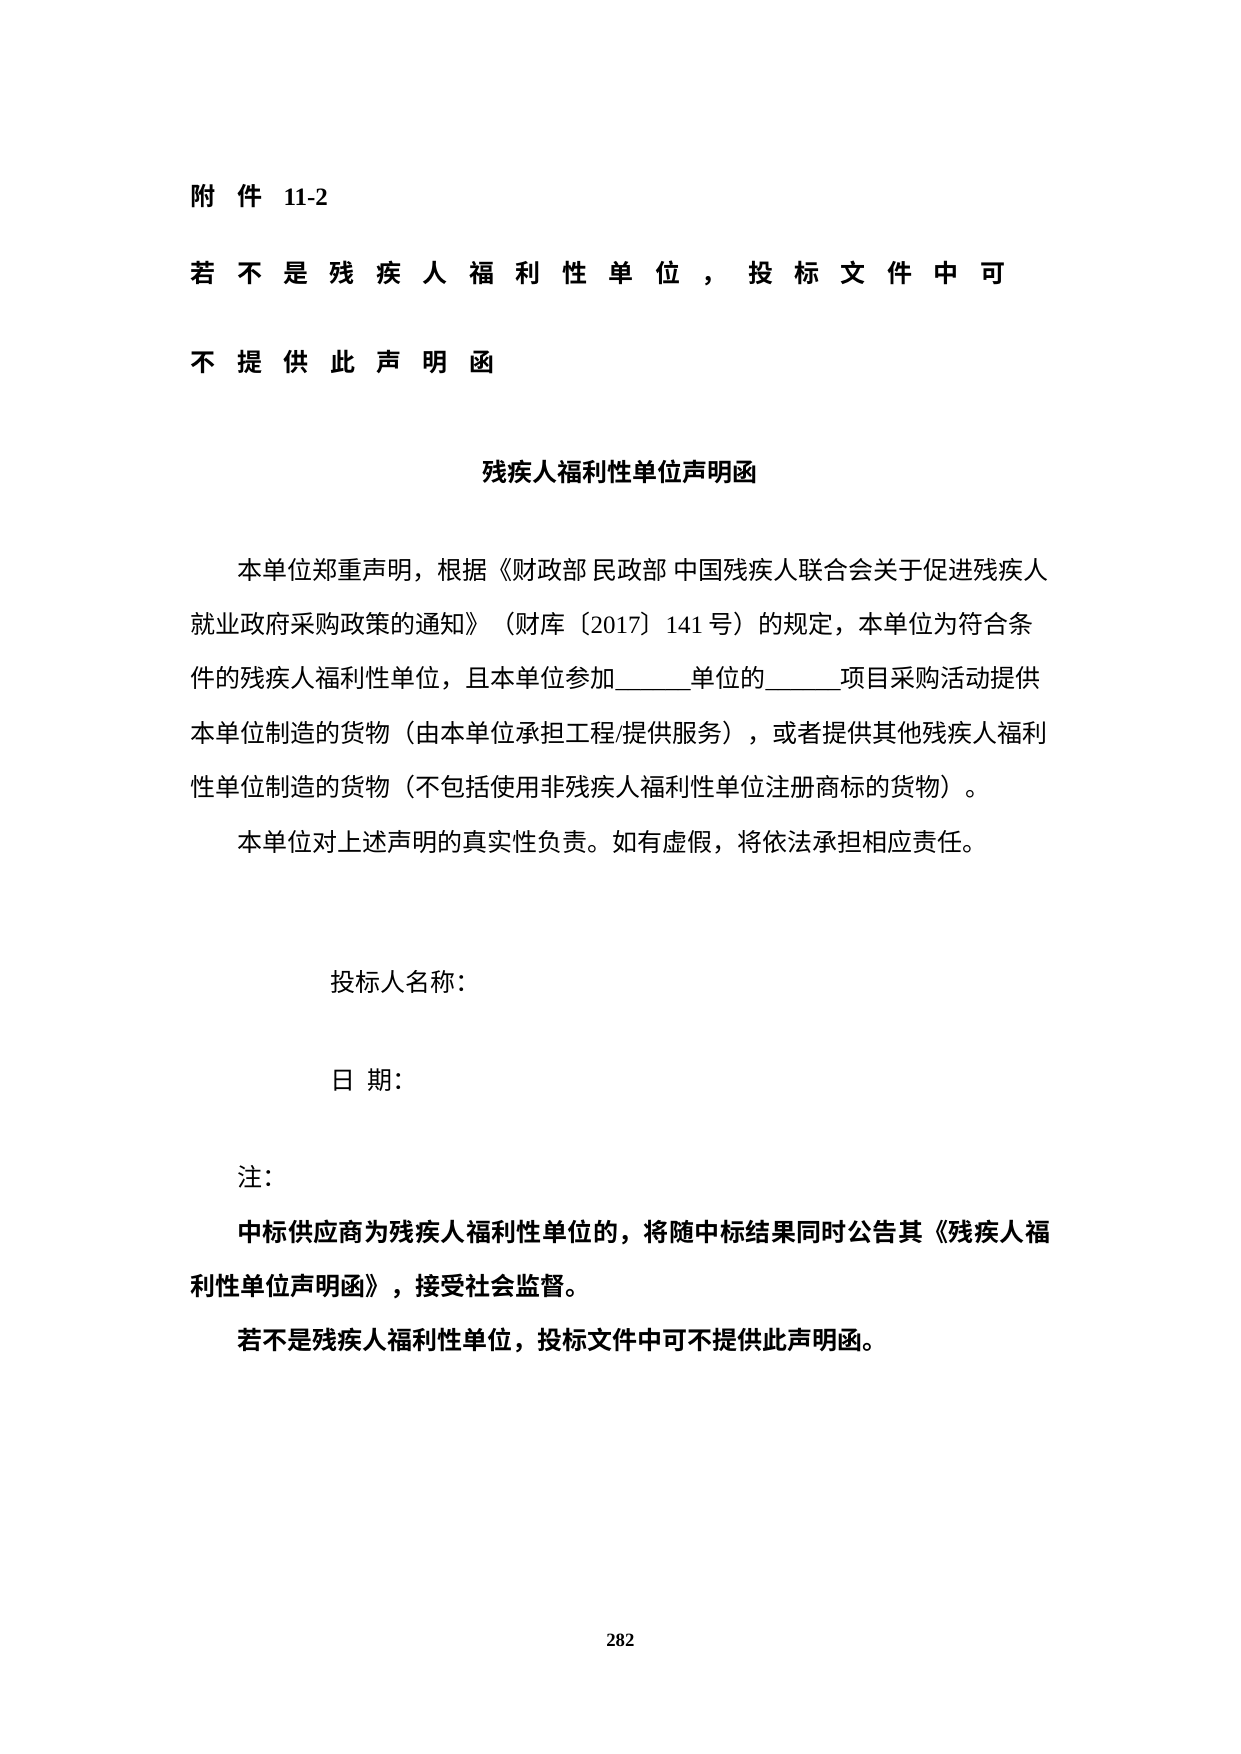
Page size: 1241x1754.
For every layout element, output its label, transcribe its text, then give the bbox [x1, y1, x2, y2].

text 本单位郑重声明，根据《财政部 民政部 中国残疾人联合会关于促进残疾人就业政府采购政策的通知》（财库〔2017〕141号）的规定，本单位为符合条件的残疾人福利性单位，且本单位参加______单位的______项目采购活动提供本单位制造的货物（由本单位承担工程/提供服务），或者提供其他残疾人福利性单位制造的货物（不包括使用非残疾人福利性单位注册商标的货物）。 [190, 550, 1050, 804]
text 日 期： [190, 1060, 1050, 1096]
text 本单位对上述声明的真实性负责。如有虚假，将依法承担相应责任。 [190, 822, 1050, 858]
text 若不是残疾人福利性单位，投标文件中可不提供此声明函 [190, 242, 1050, 390]
text 附件11-2 [190, 164, 1050, 224]
text 残疾人福利性单位声明函 [190, 453, 1050, 489]
text 投标人名称： [190, 963, 1050, 999]
text 中标供应商为残疾人福利性单位的，将随中标结果同时公告其《残疾人福利性单位声明函》，接受社会监督。 [190, 1212, 1050, 1303]
text 注： [190, 1158, 1050, 1194]
text 若不是残疾人福利性单位，投标文件中可不提供此声明函。 [190, 1321, 1050, 1357]
